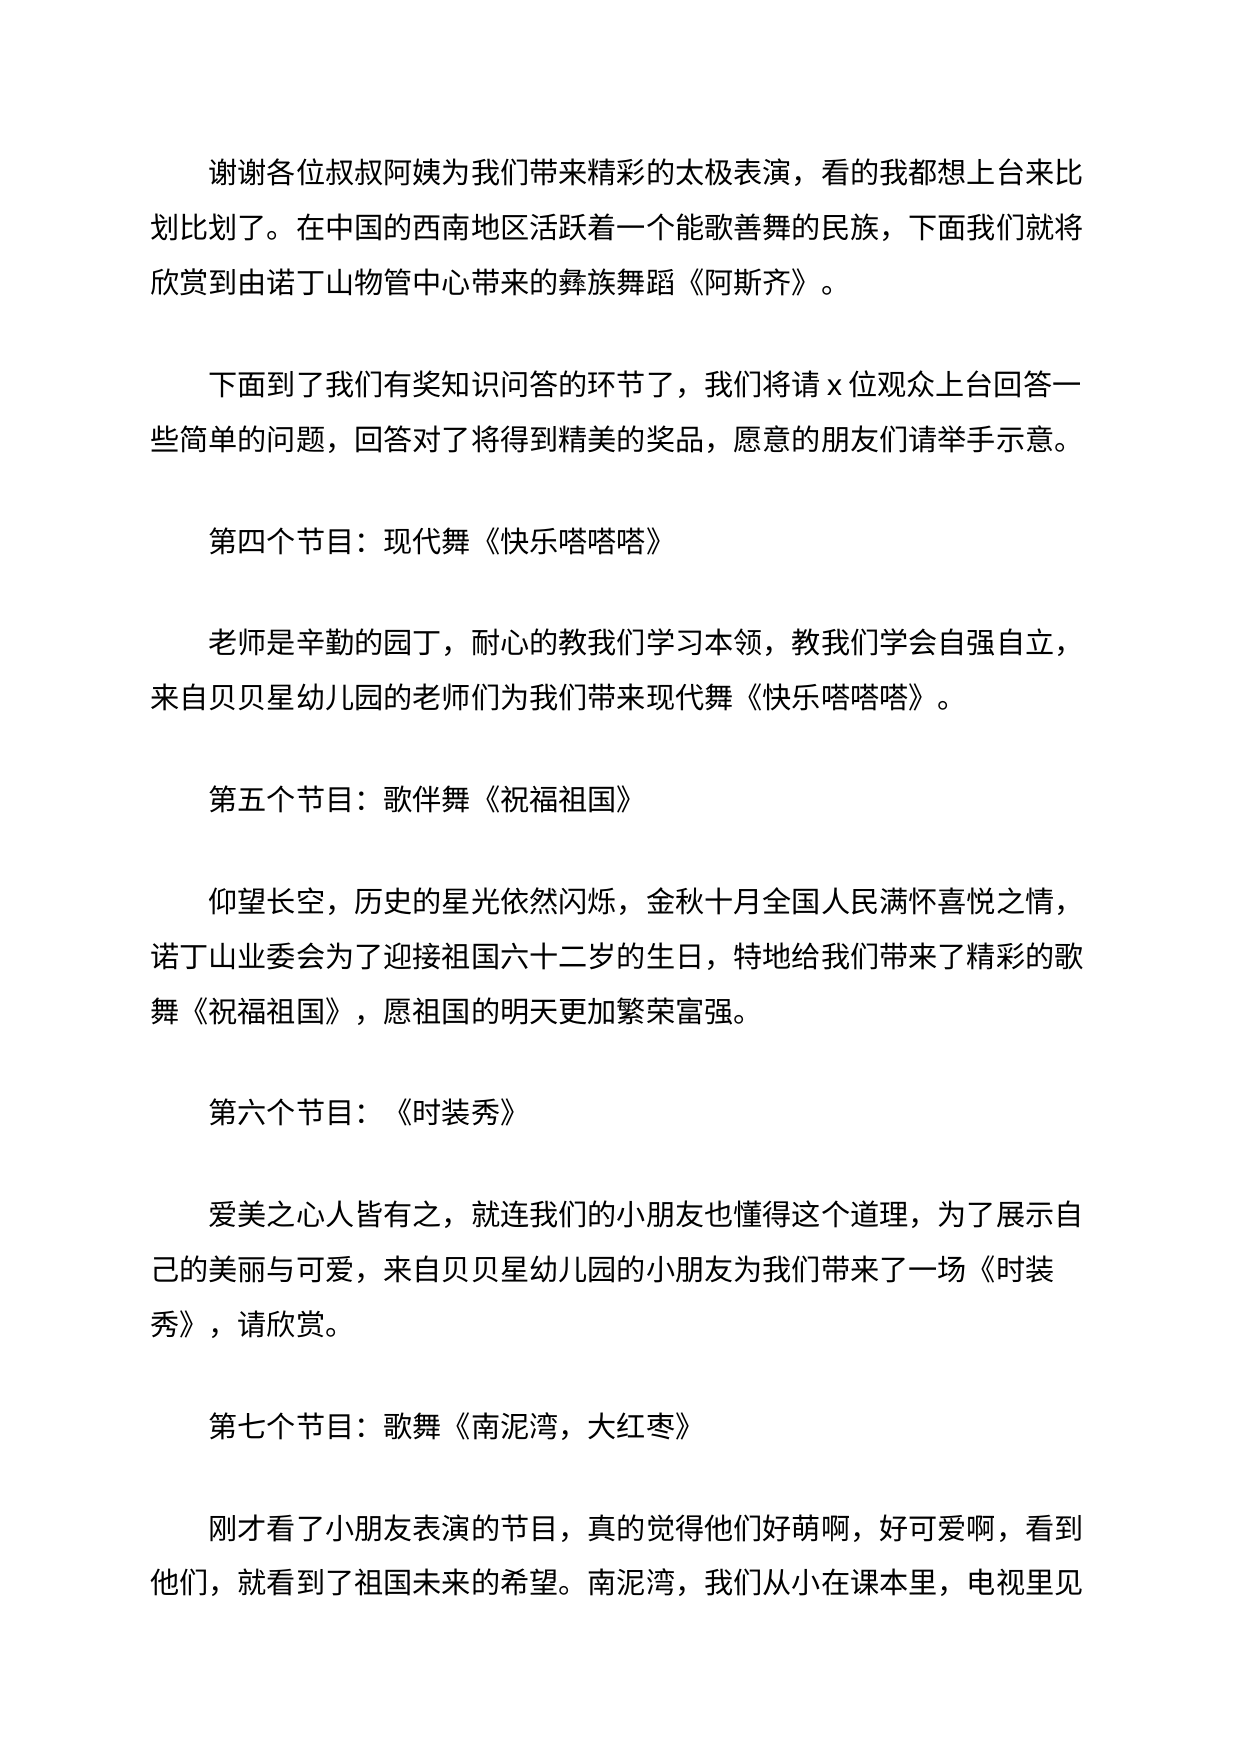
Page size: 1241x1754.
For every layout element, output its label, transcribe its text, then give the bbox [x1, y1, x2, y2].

text 老师是辛勤的园丁，耐心的教我们学习本领，教我们学会自强自立，来自贝贝星幼儿园的老师们为我们带来现代舞《快乐嗒嗒嗒》。 [150, 620, 1090, 717]
text 谢谢各位叔叔阿姨为我们带来精彩的太极表演，看的我都想上台来比划比划了。在中国的西南地区活跃着一个能歌善舞的民族，下面我们就将欣赏到由诺丁山物管中心带来的彝族舞蹈《阿斯齐》。 [150, 150, 1090, 302]
text 仰望长空，历史的星光依然闪烁，金秋十月全国人民满怀喜悦之情，诺丁山业委会为了迎接祖国六十二岁的生日，特地给我们带来了精彩的歌舞《祝福祖国》，愿祖国的明天更加繁荣富强。 [150, 878, 1090, 1031]
text 第五个节目：歌伴舞《祝福祖国》 [150, 777, 1090, 819]
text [150, 1505, 1090, 1602]
text 第七个节目：歌舞《南泥湾，大红枣》 [150, 1403, 1090, 1446]
text 下面到了我们有奖知识问答的环节了，我们将请x位观众上台回答一些简单的问题，回答对了将得到精美的奖品，愿意的朋友们请举手示意。 [150, 362, 1090, 459]
text 爱美之心人皆有之，就连我们的小朋友也懂得这个道理，为了展示自己的美丽与可爱，来自贝贝星幼儿园的小朋友为我们带来了一场《时装秀》，请欣赏。 [150, 1192, 1090, 1344]
text 第六个节目：《时装秀》 [150, 1090, 1090, 1132]
text 第四个节目：现代舞《快乐嗒嗒嗒》 [150, 518, 1090, 561]
